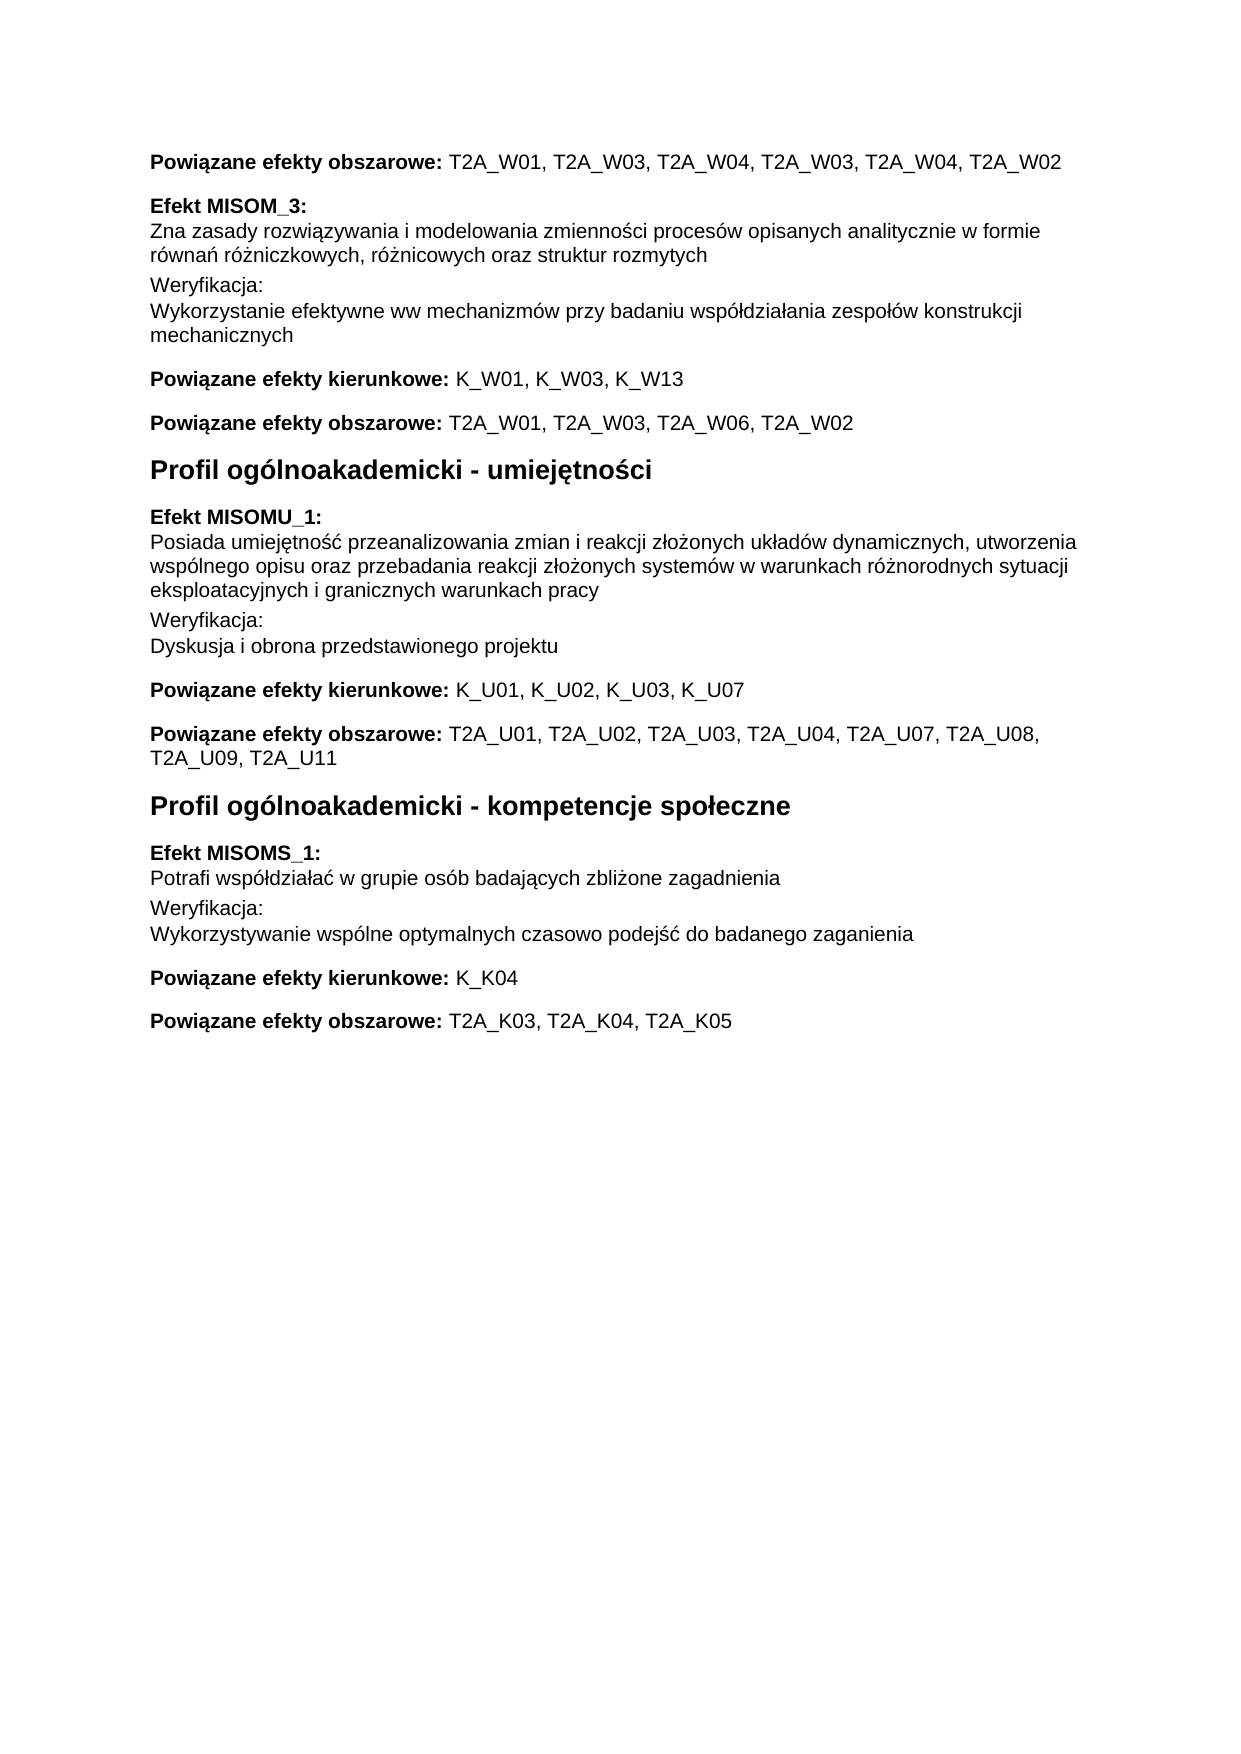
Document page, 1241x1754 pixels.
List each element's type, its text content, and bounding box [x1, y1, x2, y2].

text Powiązane efekty obszarowe: T2A_K03, T2A_K04, T2A_K05 [150, 1009, 1090, 1033]
text Powiązane efekty obszarowe: T2A_W01, T2A_W03, T2A_W04, T2A_W03, T2A_W04, T2A_W02 [150, 150, 1090, 174]
text Efekt MISOMS_1: [150, 841, 1090, 864]
text Weryfikacja: [150, 608, 1090, 632]
text Powiązane efekty obszarowe: T2A_U01, T2A_U02, T2A_U03, T2A_U04, T2A_U07, T2A_U08, T2A_U09, T2A_U11 [150, 722, 1090, 770]
subtitle Profil ogólnoakademicki - umiejętności [150, 454, 1090, 485]
text Dyskusja i obrona przedstawionego projektu [150, 634, 1090, 658]
text Powiązane efekty kierunkowe: K_U01, K_U02, K_U03, K_U07 [150, 678, 1090, 702]
text Wykorzystywanie wspólne optymalnych czasowo podejść do badanego zaganienia [150, 922, 1090, 946]
text Weryfikacja: [150, 896, 1090, 920]
text Weryfikacja: [150, 273, 1090, 297]
subtitle Profil ogólnoakademicki - kompetencje społeczne [150, 789, 1090, 821]
text Efekt MISOMU_1: [150, 505, 1090, 529]
text Powiązane efekty kierunkowe: K_K04 [150, 966, 1090, 989]
text Wykorzystanie efektywne ww mechanizmów przy badaniu współdziałania zespołów konstrukcji mechanicznych [150, 299, 1090, 347]
text Efekt MISOM_3: [150, 194, 1090, 218]
text Zna zasady rozwiązywania i modelowania zmienności procesów opisanych analitycznie w formie równań różniczkowych, różnicowych oraz struktur rozmytych [150, 219, 1090, 267]
text Powiązane efekty obszarowe: T2A_W01, T2A_W03, T2A_W06, T2A_W02 [150, 410, 1090, 434]
text Posiada umiejętność przeanalizowania zmian i reakcji złożonych układów dynamicznych, utworzenia wspólnego opisu oraz przebadania reakcji złożonych systemów w warunkach różnorodnych sytuacji eksploatacyjnych i granicznych warunkach pracy [150, 530, 1090, 602]
text Powiązane efekty kierunkowe: K_W01, K_W03, K_W13 [150, 367, 1090, 391]
text Potrafi współdziałać w grupie osób badających zbliżone zagadnienia [150, 866, 1090, 889]
